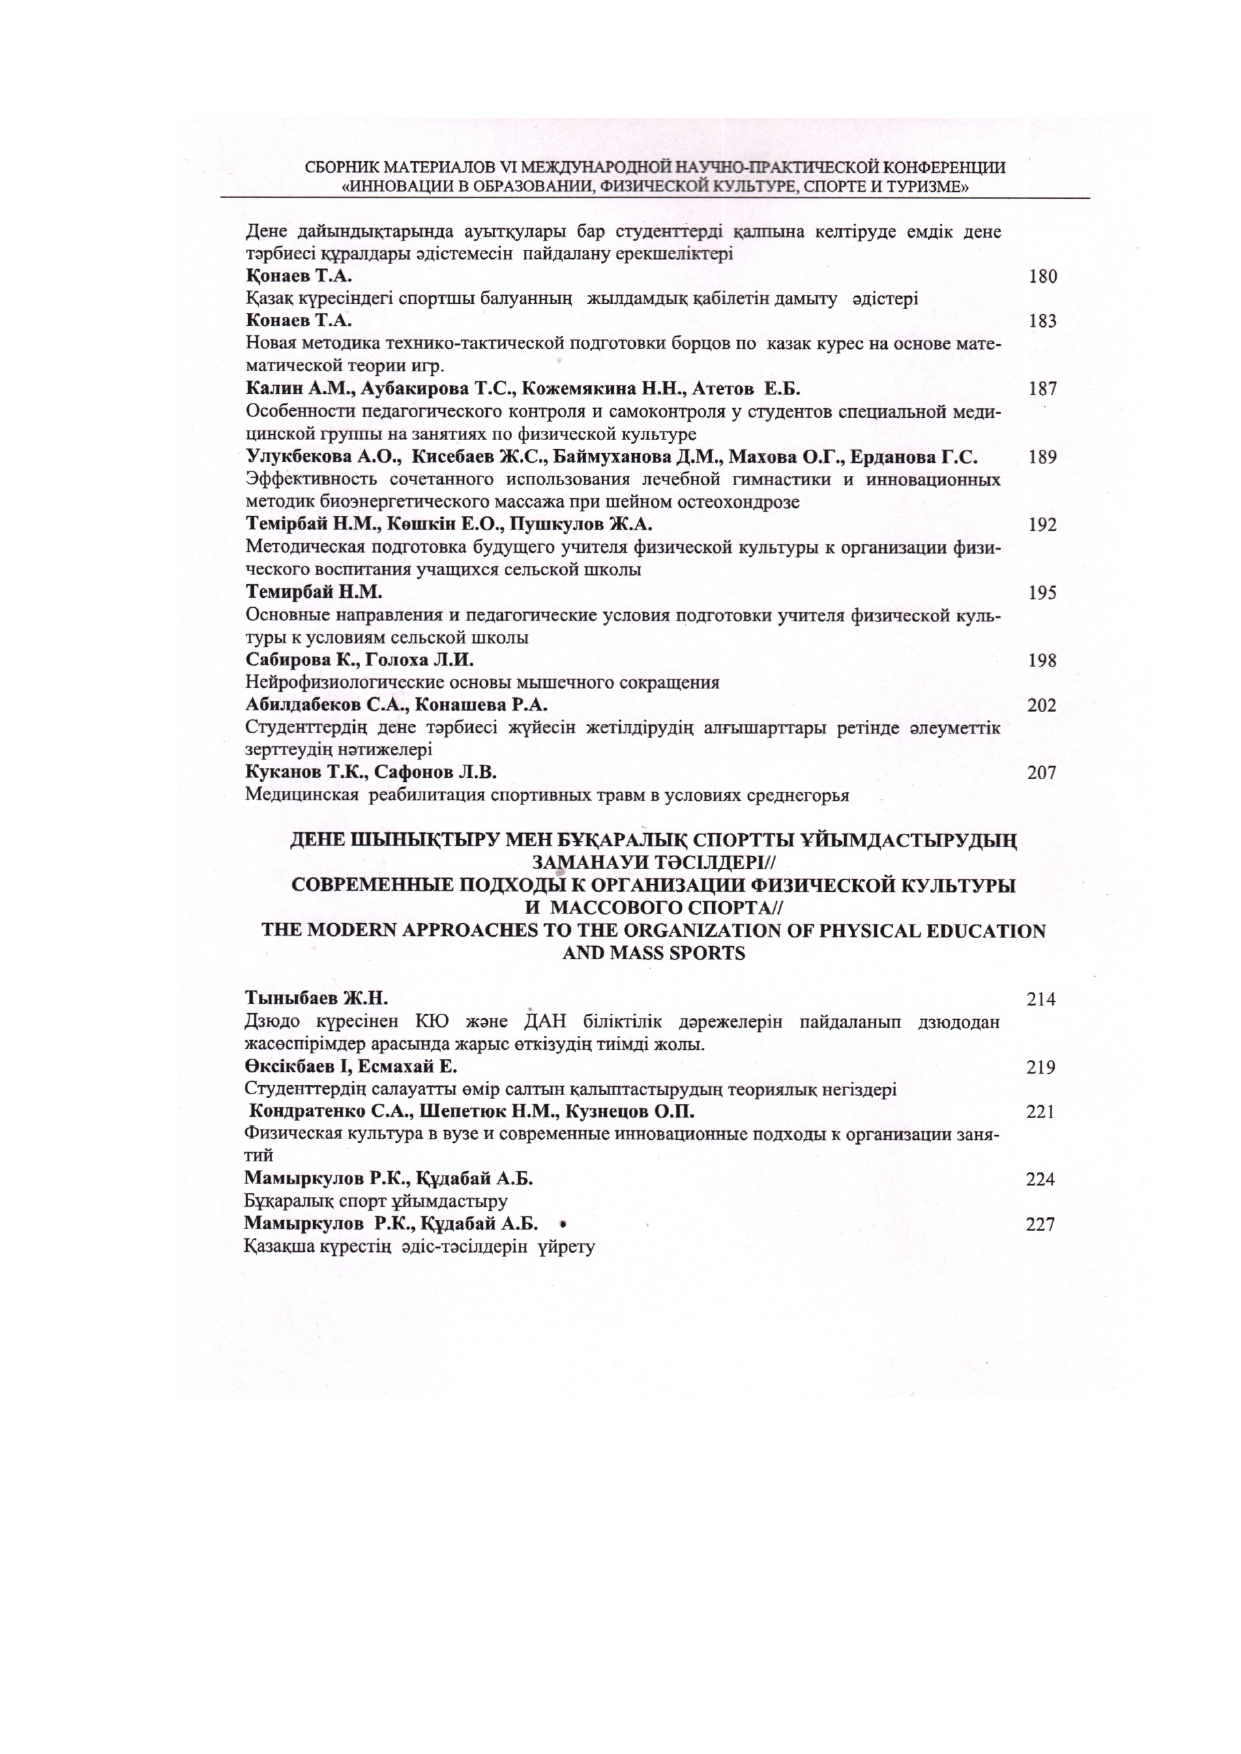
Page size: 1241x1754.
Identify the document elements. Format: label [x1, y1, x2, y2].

picture [177, 118, 1151, 1398]
